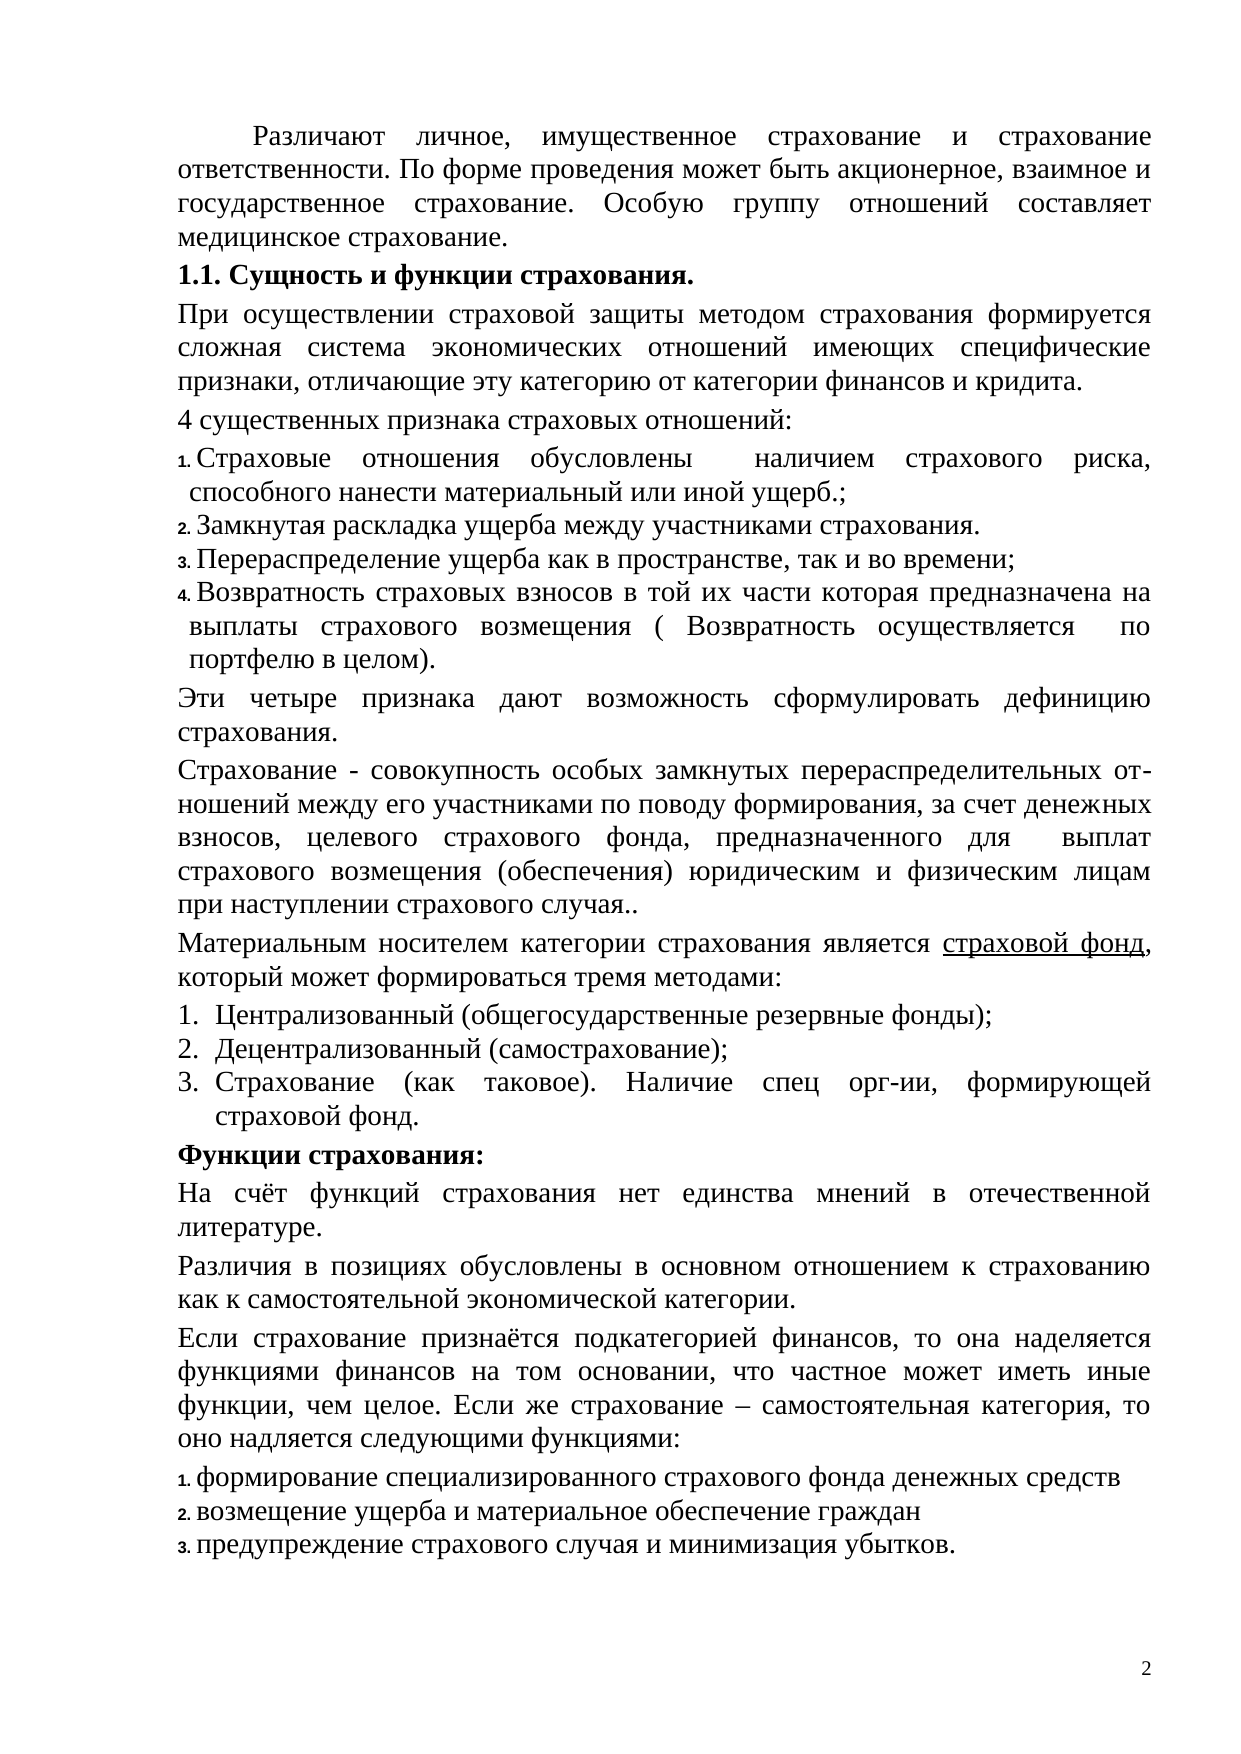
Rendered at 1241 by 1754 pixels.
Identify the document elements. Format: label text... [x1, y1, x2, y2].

list возмещение ущерба и материальное обеспечение граждан [177, 1493, 1152, 1526]
text На счёт функций страхования нет единства мнений в отечественной литературе. [177, 1175, 1152, 1242]
text Функции страхования: [177, 1137, 1152, 1170]
text При осуществлении страховой защиты методом страхования формируется сложная система экономических отношений имеющих специфические признаки, отличающие эту категорию от категории финансов и кридита. [177, 296, 1152, 397]
subtitle 1.1. Сущность и функции страхования. [177, 257, 1152, 291]
list Возвратность страховых взносов в той их части которая предназначена на выплаты страхового возмещения ( Возвратность осуществляется по портфелю в целом). [177, 574, 1152, 675]
list предупреждение страхового случая и минимизация убытков. [177, 1526, 1152, 1560]
text Материальным носителем категории страхования является страховой фонд, который может формироваться тремя методами: [177, 925, 1152, 992]
list Централизованный (общегосударственные резервные фонды); [177, 997, 1152, 1031]
list Децентрализованный (самострахование); [177, 1031, 1152, 1064]
text Эти четыре признака дают возможность сформулировать дефиницию страхования. [177, 680, 1152, 747]
list Перераспределение ущерба как в пространстве, так и во времени; [177, 541, 1152, 574]
text Страхование - совокупность особых замкнутых перераспределительных отношений между его участниками по поводу формирования, за счет денежных взносов, целевого страхового фонда, предназначенного для выплат страхового возмещения (обеспечения) юридическим и физическим лицам при наступлении страхового случая.. [177, 752, 1152, 920]
list Страховые отношения обусловлены наличием страхового риска, способного нанести материальный или иной ущерб.; [177, 440, 1152, 507]
list формирование специализированного страхового фонда денежных средств [177, 1459, 1152, 1493]
text Различия в позициях обусловлены в основном отношением к страхованию как к самостоятельной экономической категории. [177, 1248, 1152, 1315]
text 4 существенных признака страховых отношений: [177, 402, 1152, 435]
list Замкнутая раскладка ущерба между участниками страхования. [177, 507, 1152, 541]
list Страхование (как таковое). Наличие спец орг-ии, формирующей страховой фонд. [177, 1064, 1152, 1132]
text Если страхование признаётся подкатегорией финансов, то она наделяется функциями финансов на том основании, что частное может иметь иные функции, чем целое. Если же страхование – самостоятельная категория, то оно надляется следующими функциями: [177, 1320, 1152, 1454]
text Различают личное, имущественное страхование и страхование ответственности. По форме проведения может быть акционерное, взаимное и государственное страхование. Особую группу отношений составляет медицинское страхование. [177, 118, 1152, 252]
